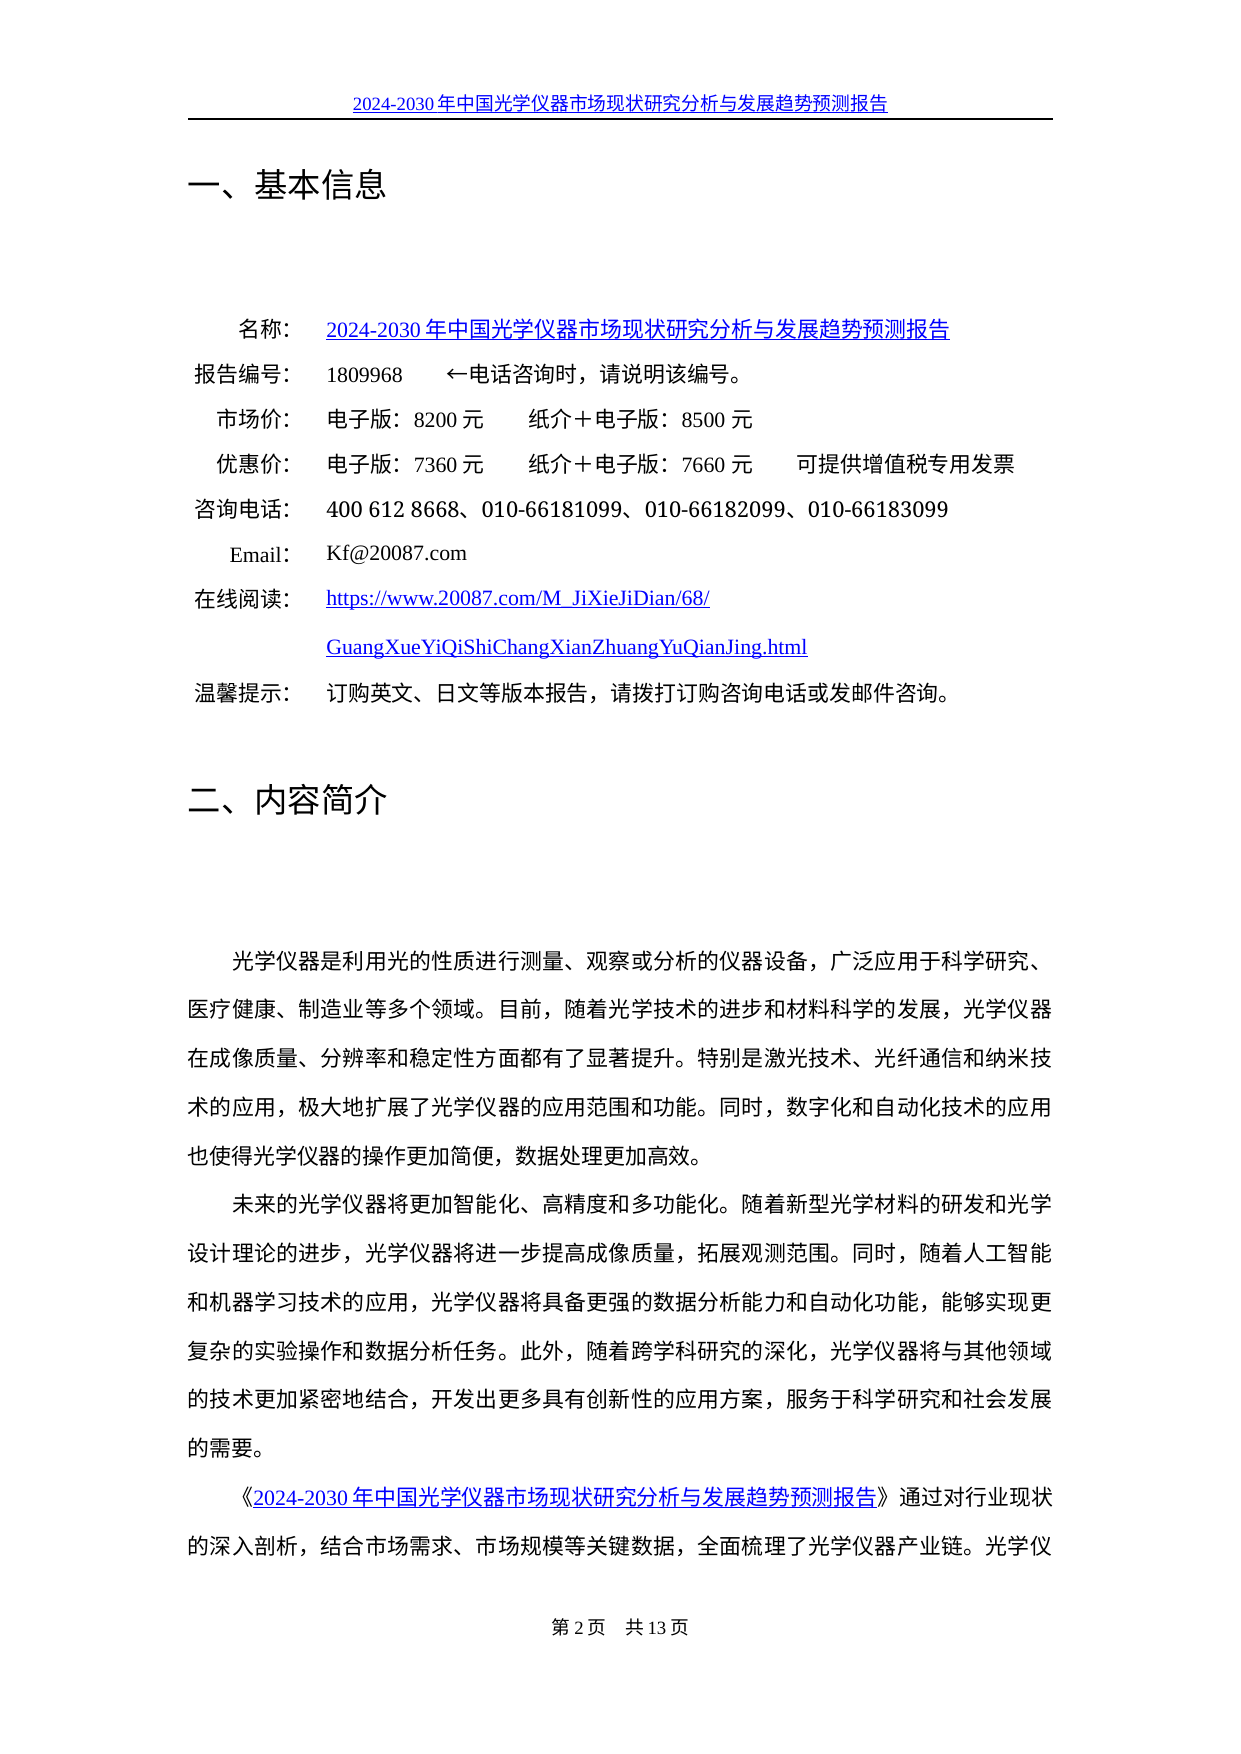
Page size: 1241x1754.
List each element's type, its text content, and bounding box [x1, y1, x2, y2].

title 二、内容简介 [187, 766, 1053, 831]
table_cell 电子版：8200 元 纸介＋电子版：8500 元 [315, 402, 1073, 447]
table_header 2024-2030年中国光学仪器市场现状研究分析与发展趋势预测报告 [315, 312, 1073, 357]
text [187, 943, 1053, 1561]
table_header 名称： [167, 312, 315, 357]
table_cell Email： [167, 537, 315, 582]
table_cell 报告编号： [167, 357, 315, 402]
table_cell 订购英文、日文等版本报告，请拨打订购咨询电话或发邮件咨询。 [315, 675, 1073, 720]
table_cell 400 612 8668、010-66181099、010-66182099、010-66183099 [315, 492, 1073, 537]
table_cell 在线阅读： [167, 582, 315, 675]
table_cell 温馨提示： [167, 675, 315, 720]
table_cell 市场价： [167, 402, 315, 447]
table_cell 1809968 ←电话咨询时，请说明该编号。 [315, 357, 1073, 402]
table_cell [315, 582, 1073, 675]
table_cell 优惠价： [167, 447, 315, 492]
table_cell 电子版：7360 元 纸介＋电子版：7660 元 可提供增值税专用发票 [315, 447, 1073, 492]
table_cell 咨询电话： [167, 492, 315, 537]
table_cell Kf@20087.com [315, 537, 1073, 582]
title 一、基本信息 [187, 150, 1053, 215]
